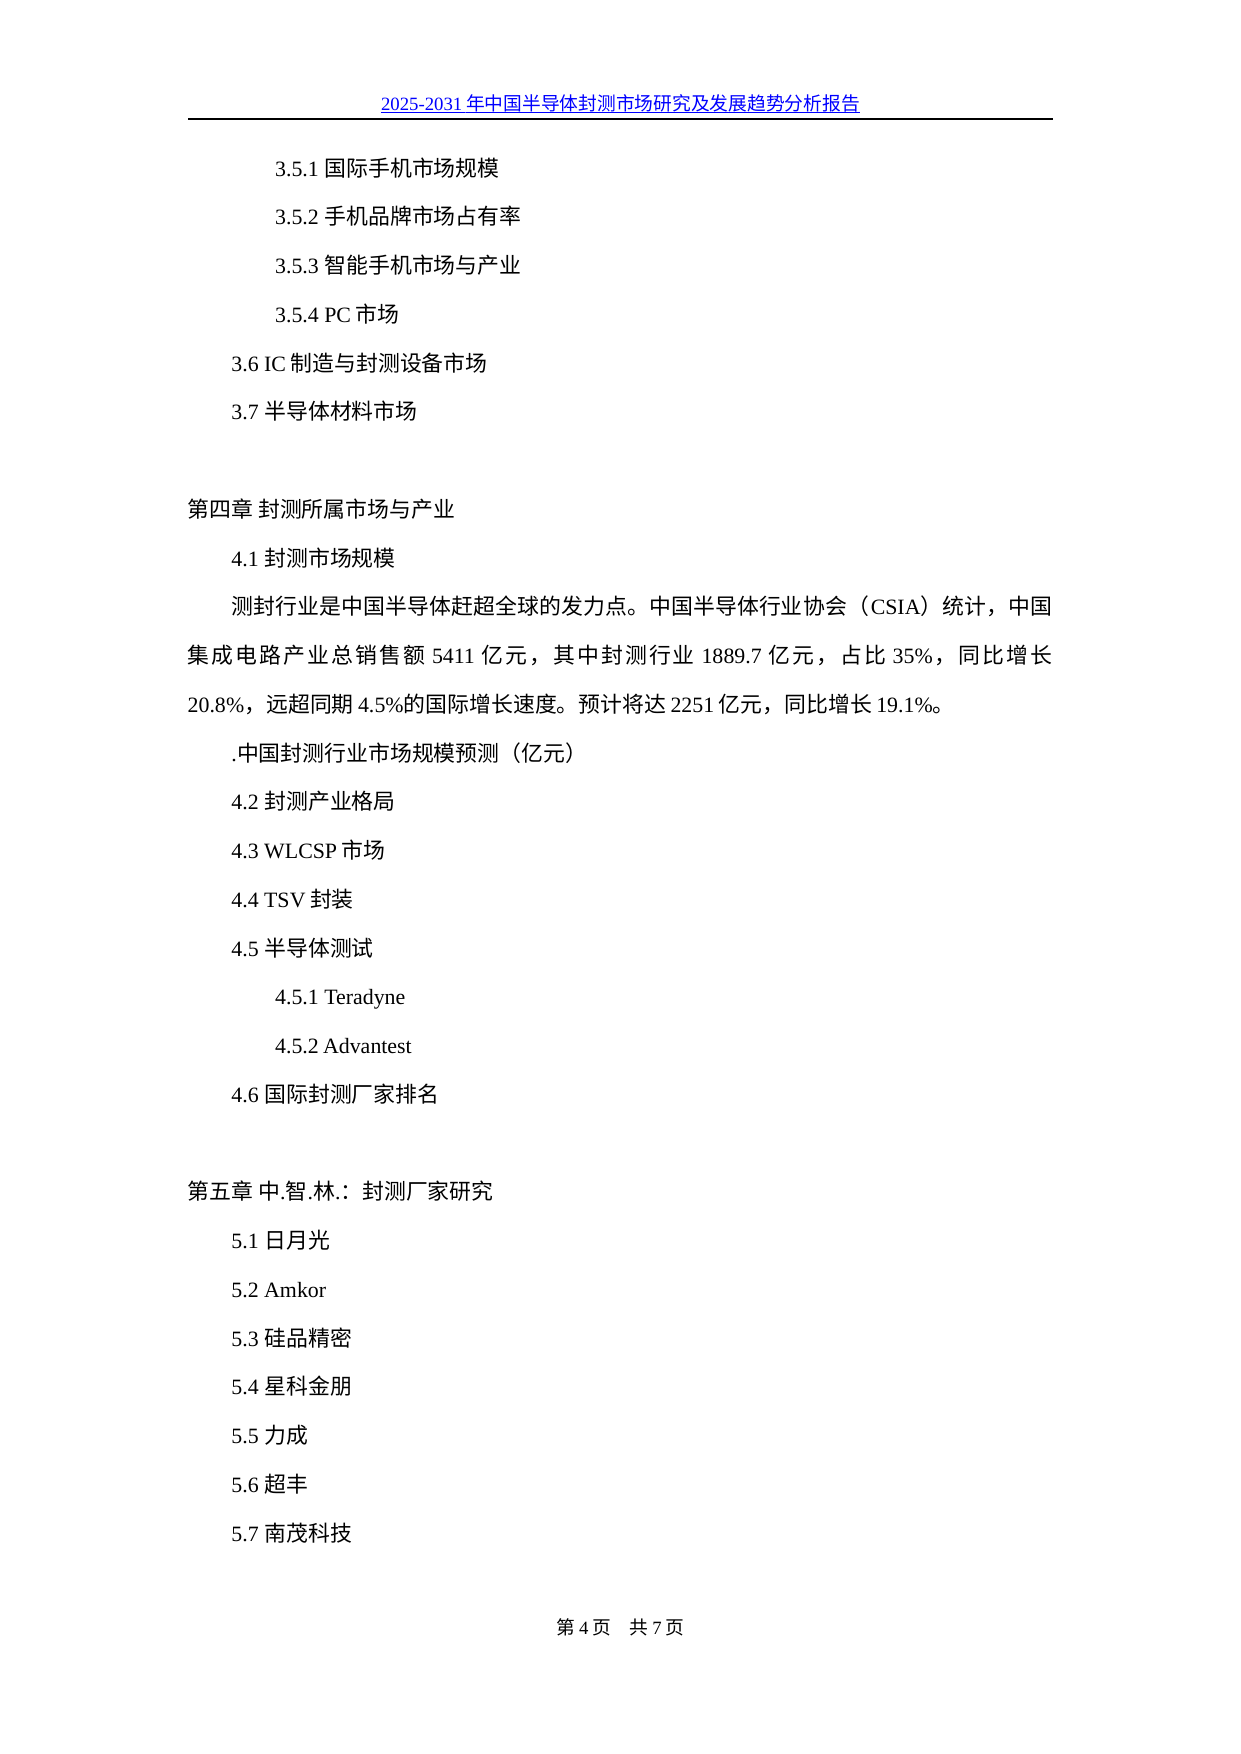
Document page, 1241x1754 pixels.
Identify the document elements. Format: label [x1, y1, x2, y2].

text [187, 150, 1053, 1548]
